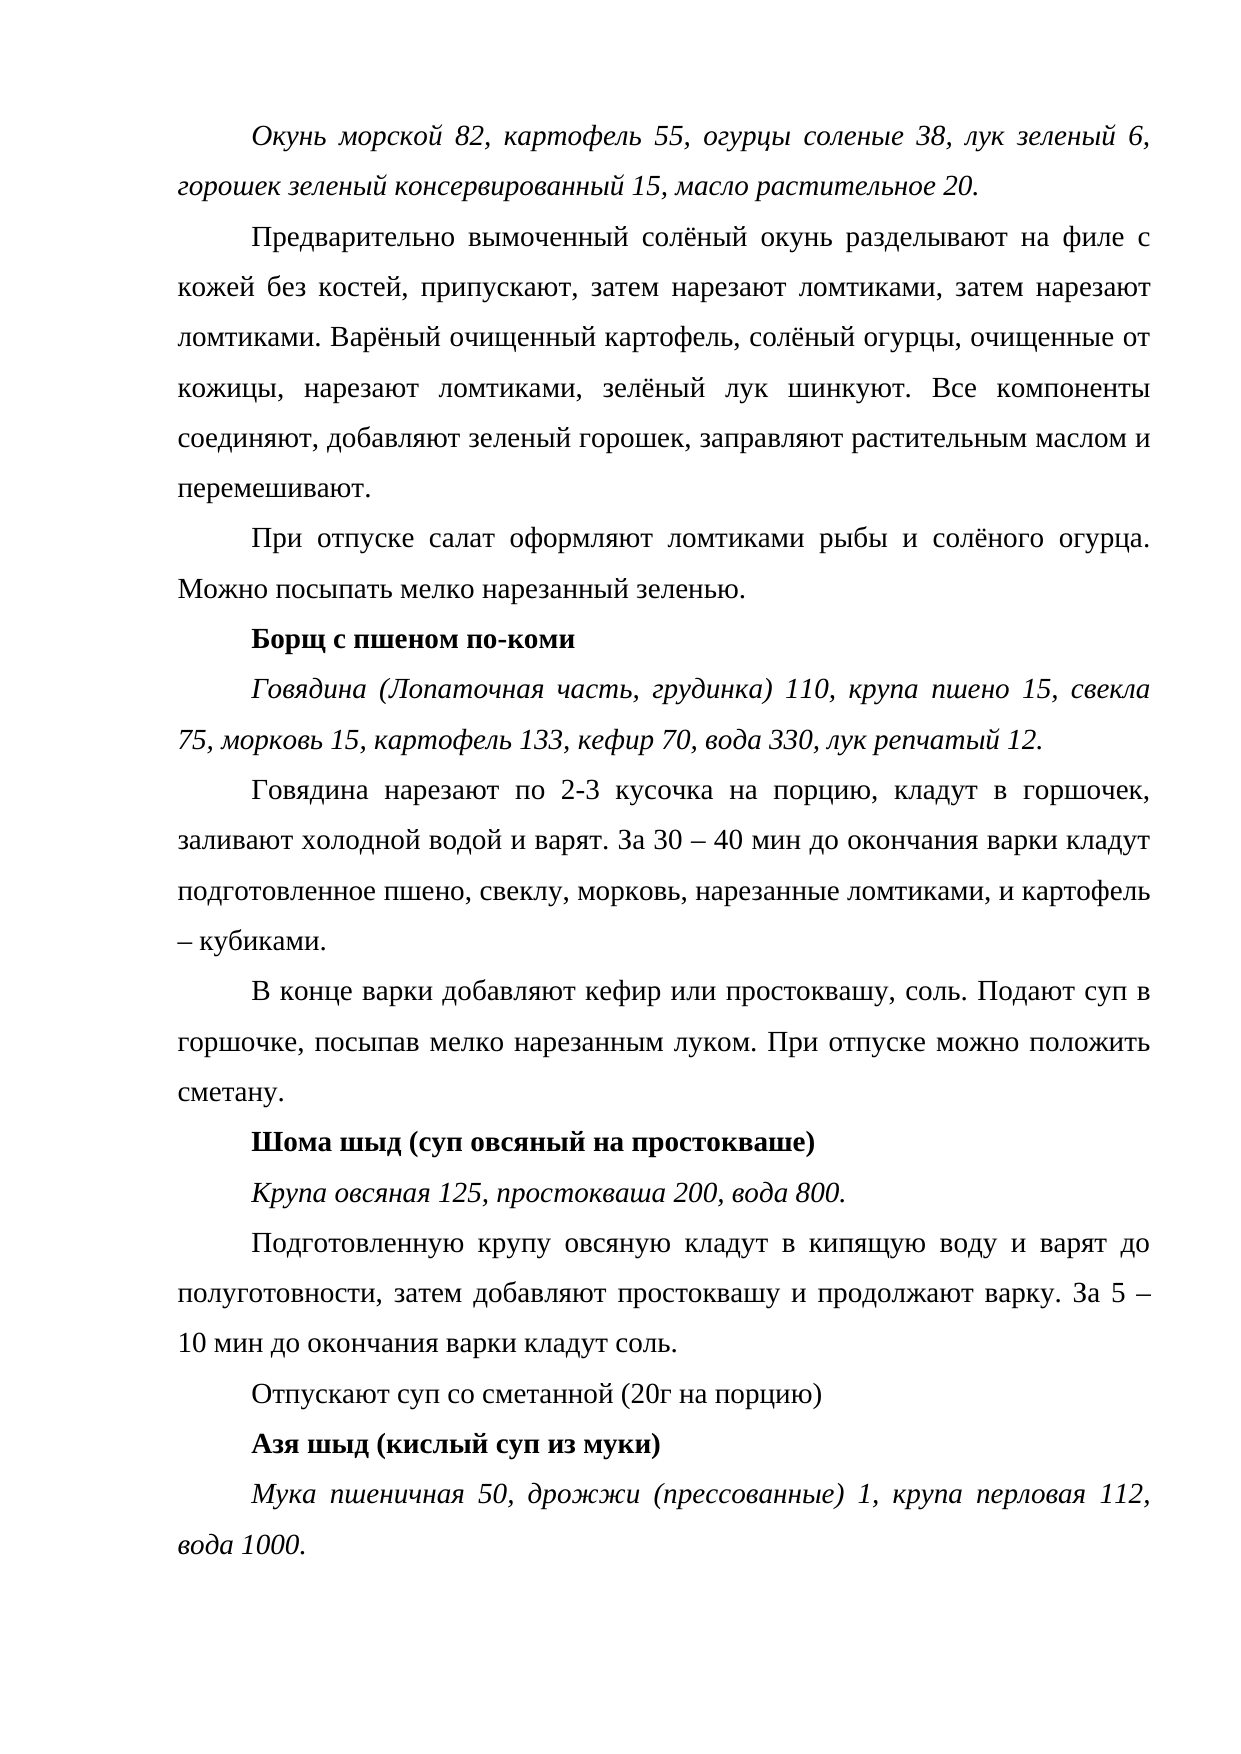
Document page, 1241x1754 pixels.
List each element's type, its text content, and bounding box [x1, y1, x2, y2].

text Предварительно вымоченный солёный окунь разделывают на филе с кожей без костей, припускают, затем нарезают ломтиками, затем нарезают ломтиками. Варёный очищенный картофель, солёный огурцы, очищенные от кожицы, нарезают ломтиками, зелёный лук шинкуют. Все компоненты соединяют, добавляют зеленый горошек, заправляют растительным маслом и перемешивают. [177, 219, 1152, 504]
text При отпуске салат оформляют ломтиками рыбы и солёного огурца. Можно посыпать мелко нарезанный зеленью. [177, 521, 1152, 604]
text В конце варки добавляют кефир или простоквашу, соль. Подают суп в горшочке, посыпав мелко нарезанным луком. При отпуске можно положить сметану. [177, 973, 1152, 1108]
text Азя шыд (кислый суп из муки) [177, 1426, 1152, 1460]
text Борщ с пшеном по-коми [177, 621, 1152, 655]
text Отпускают суп со сметанной (20г на порцию) [177, 1376, 1152, 1409]
text Мука пшеничная 50, дрожжи (прессованные) 1, крупа перловая 112, вода 1000. [177, 1477, 1152, 1560]
text Шома шыд (суп овсяный на простокваше) [177, 1124, 1152, 1158]
text Крупа овсяная 125, простокваша 200, вода 800. [177, 1175, 1152, 1208]
text Говядина нарезают по 2-3 кусочка на порцию, кладут в горшочек, заливают холодной водой и варят. За 30 – 40 мин до окончания варки кладут подготовленное пшено, свеклу, морковь, нарезанные ломтиками, и картофель – кубиками. [177, 772, 1152, 957]
text Говядина (Лопаточная часть, грудинка) 110, крупа пшено 15, свекла 75, морковь 15, картофель 133, кефир 70, вода 330, лук репчатый 12. [177, 672, 1152, 755]
text Окунь морской 82, картофель 55, огурцы соленые 38, лук зеленый 6, горошек зеленый консервированный 15, масло растительное 20. [177, 118, 1152, 202]
text Подготовленную крупу овсяную кладут в кипящую воду и варят до полуготовности, затем добавляют простоквашу и продолжают варку. За 5 – 10 мин до окончания варки кладут соль. [177, 1225, 1152, 1359]
